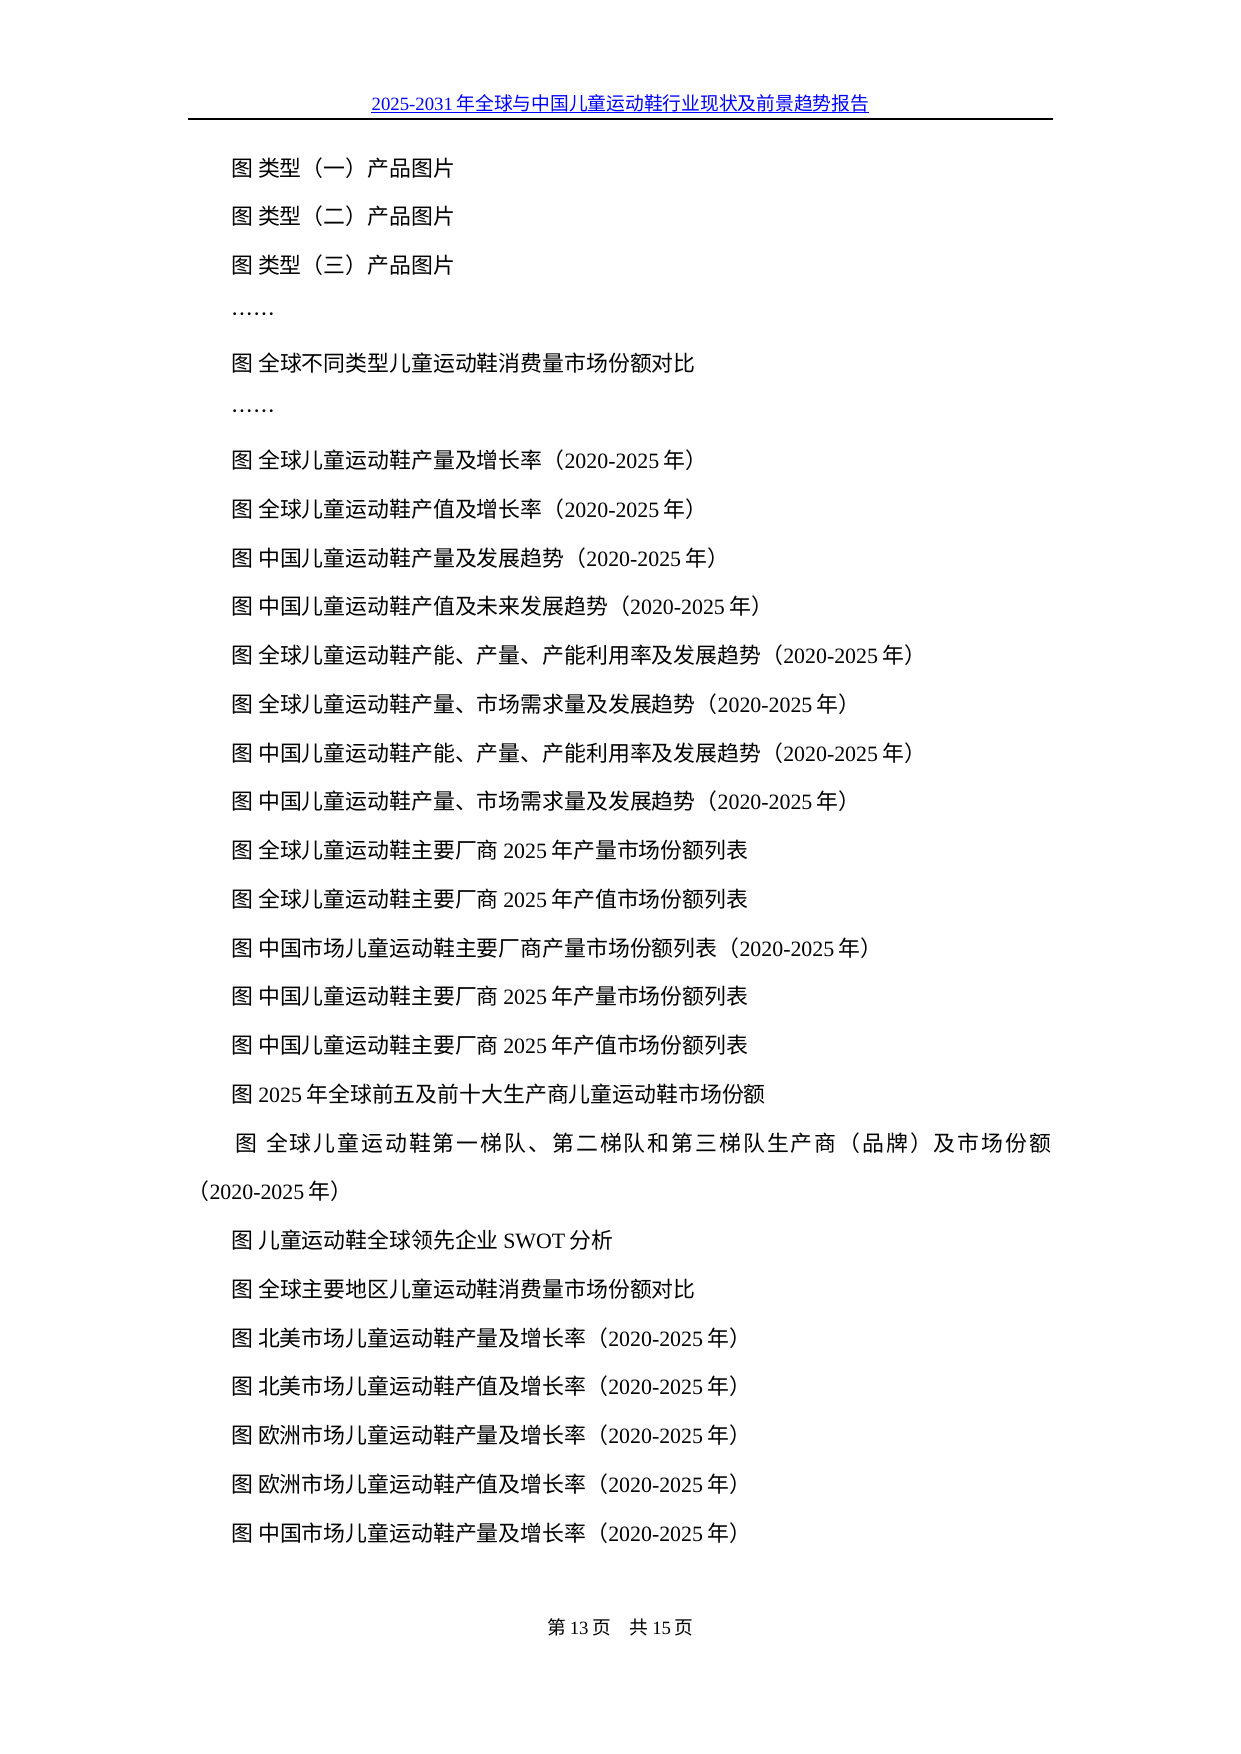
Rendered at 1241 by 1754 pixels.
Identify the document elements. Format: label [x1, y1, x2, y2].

text [187, 150, 1053, 1548]
